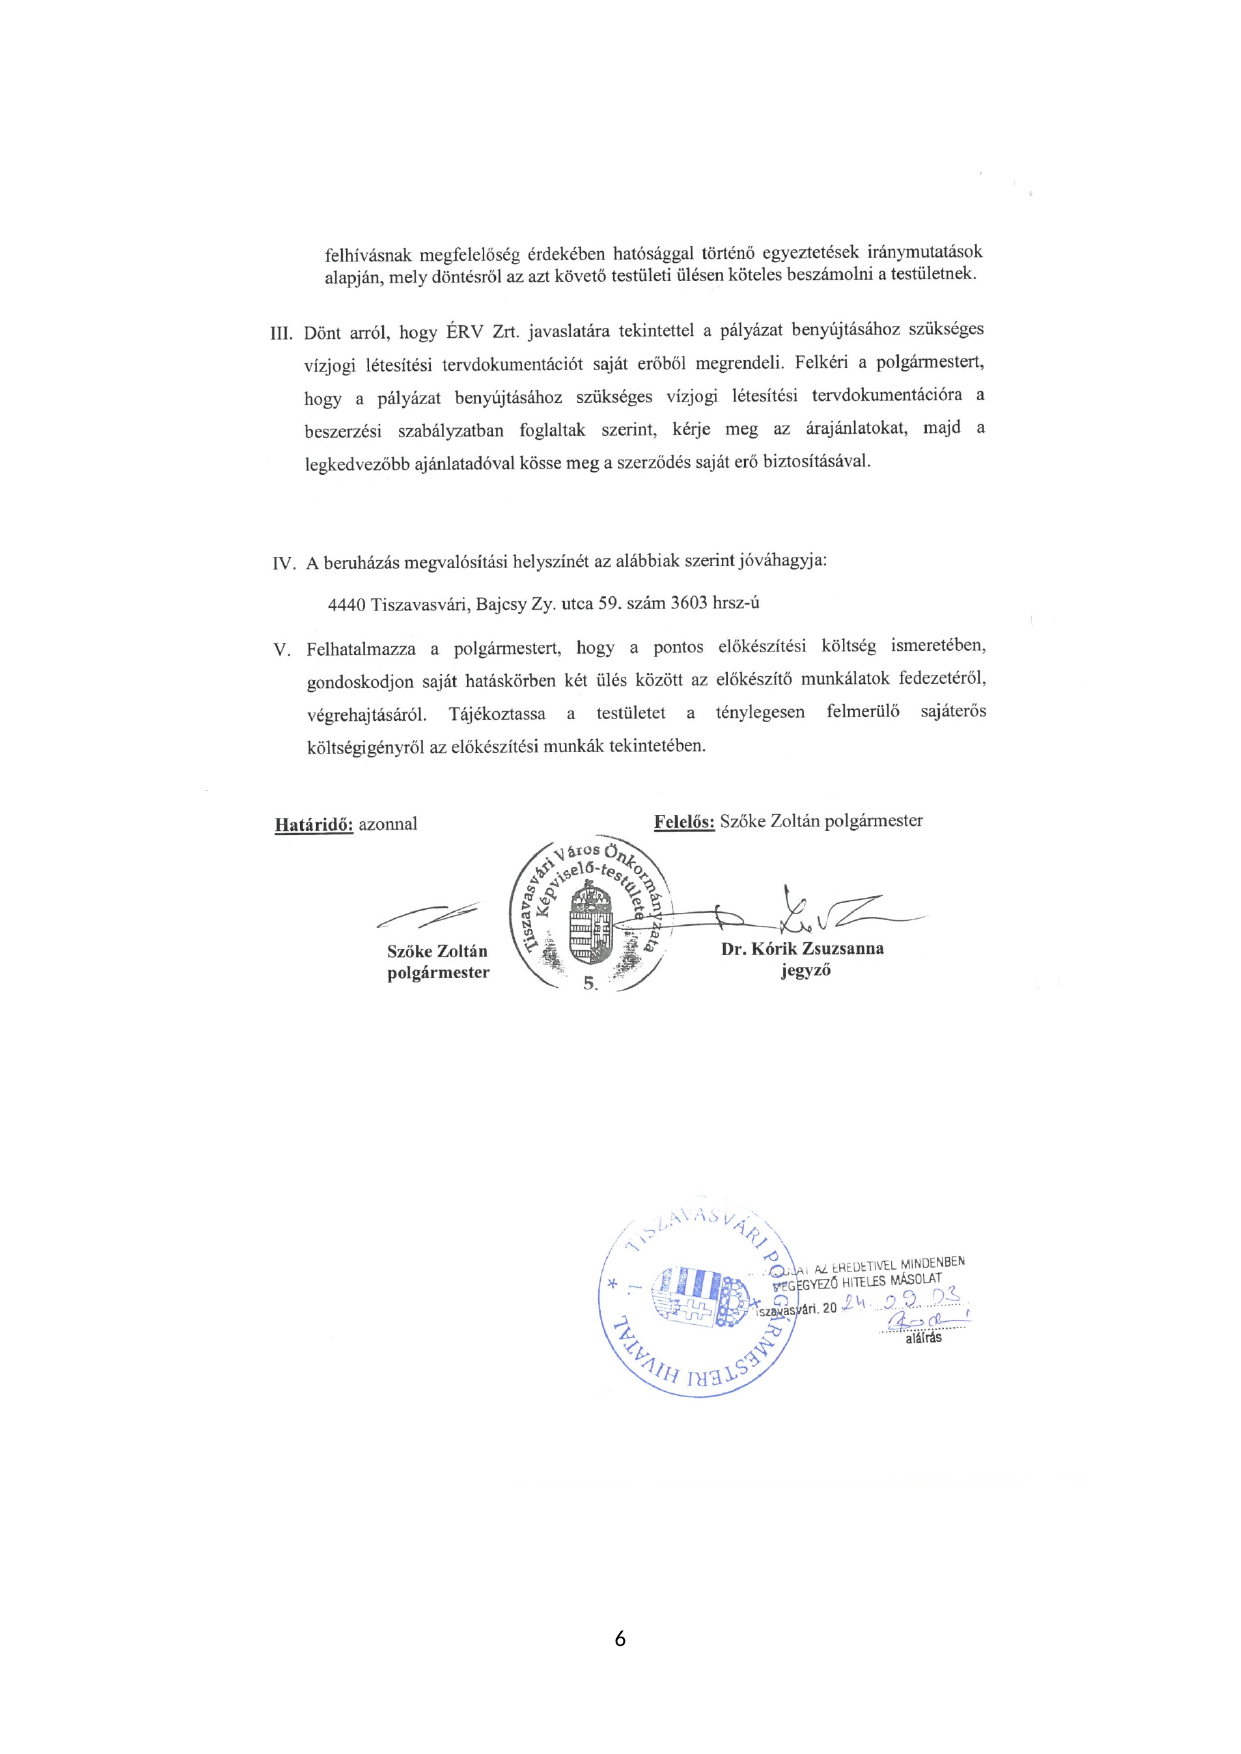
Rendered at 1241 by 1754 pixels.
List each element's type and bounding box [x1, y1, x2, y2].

picture [147, 147, 1093, 1485]
